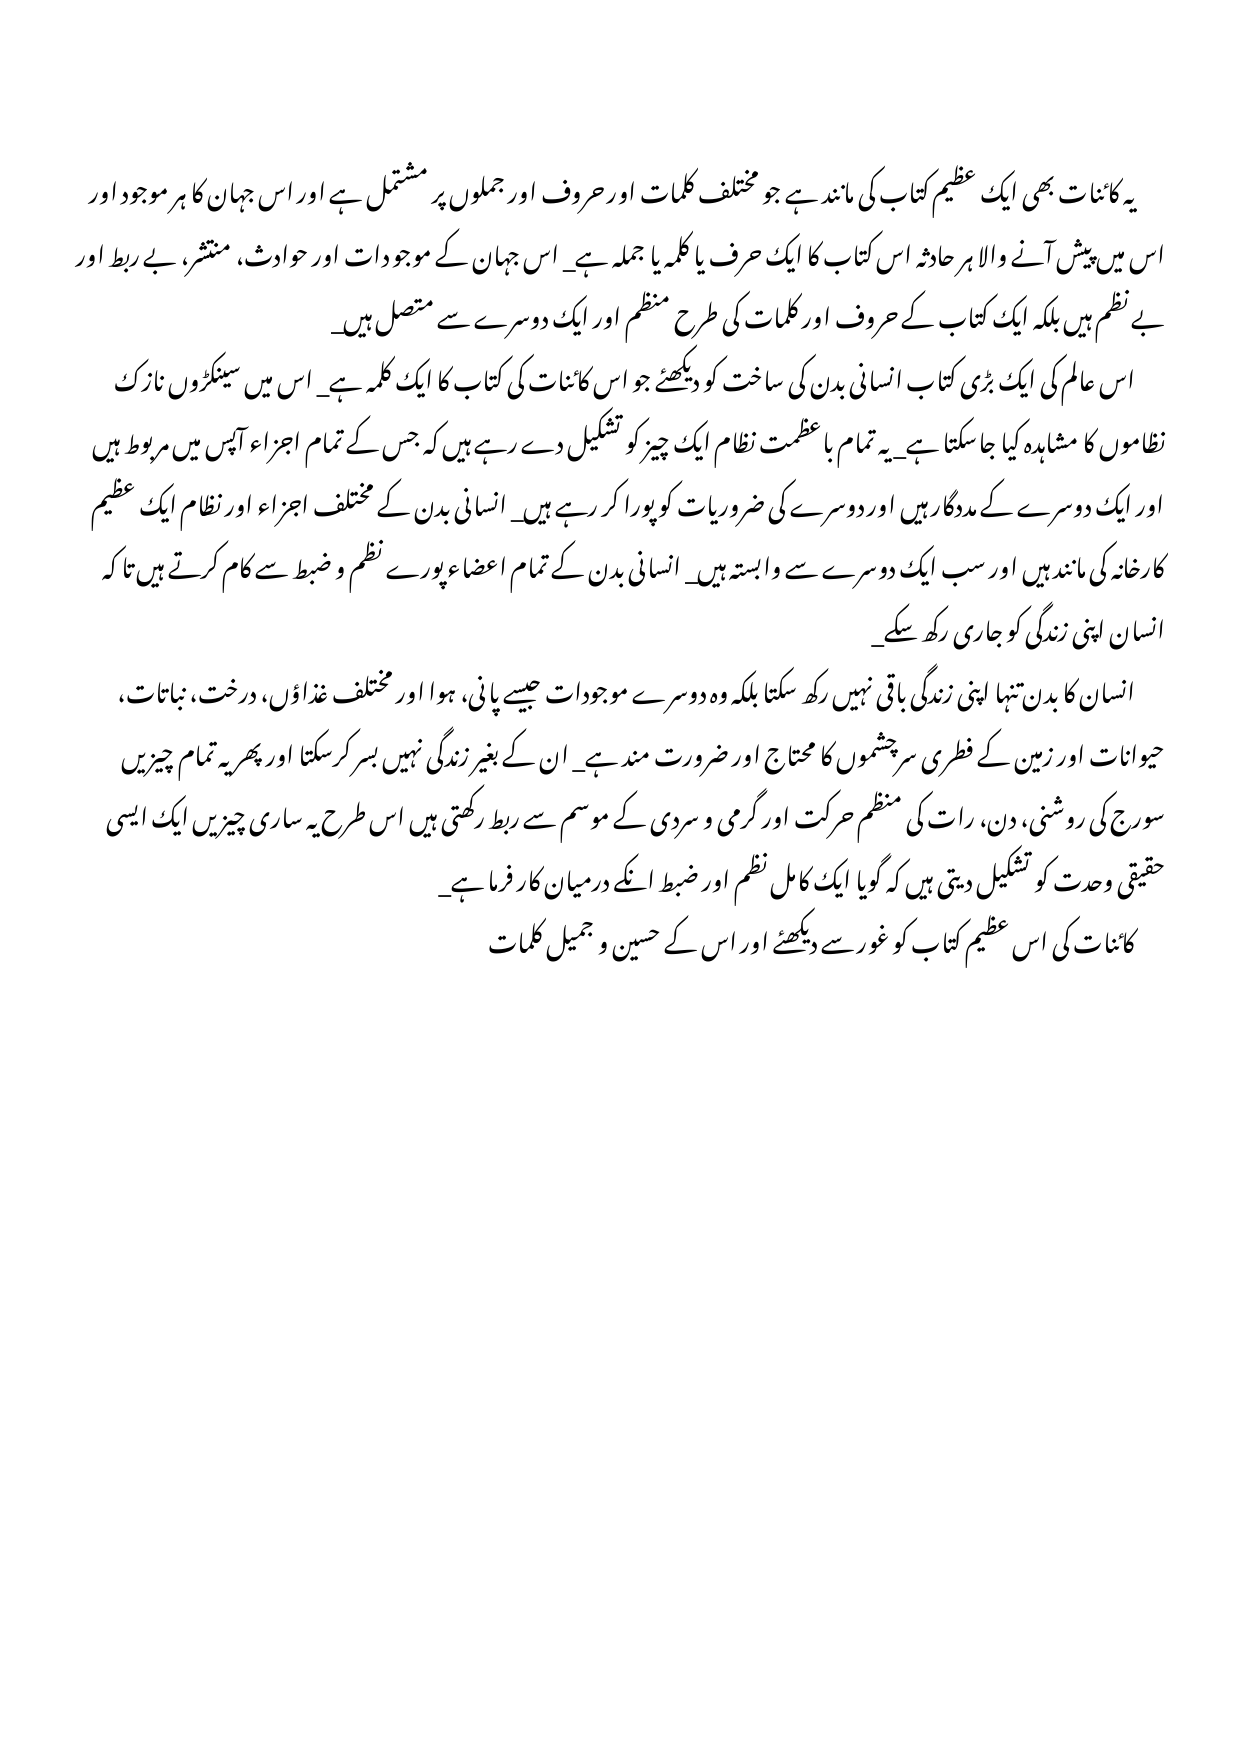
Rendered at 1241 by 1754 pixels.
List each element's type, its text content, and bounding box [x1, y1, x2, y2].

text کائنات کی اس عظیم کتاب کو غور سے دیکھئے اور اس کے حسین و جمیل کلمات [75, 906, 1165, 969]
text اس عالم کی ایک بڑی کتاب انسانی بدن کی ساخت کو دیکھئے جو اس کائنات کی کتاب کا ایک کلمہ ہے_ اس میں سینکڑوں نازک نظاموں کا مشاہدہ کیا جاسکتا ہے_ یہ تمام باعظمت نظام ایک چیز کو تشکیل دے رہے ہیں کہ جس کے تمام اجزاء آپس میں مربوط ہیں اور ایک دوسرے کے مددگار ہیں اور دوسرے کی ضروریات کو پورا کر رہے ہیں_ انسانی بدن کے مختلف اجزاء اور نظام ایک عظیم کارخانہ کی مانند ہیں اور سب ایک دوسرے سے وابستہ ہیں_ انسانی بدن کے تمام اعضاء پورے نظم و ضبط سے کام کرتے ہیں تا کہ انسان اپنی زندگی کو جاری رکھ سکے_ [75, 344, 1165, 656]
text انسان کا بدن تنہا اپنی زندگی باقی نہیں رکھ سکتا بلکہ وہ دوسرے موجودات جیسے پانی، ہوا اور مختلف غذاؤں، درخت، نباتات، حیوانات اور زمین کے فطری سرچشموں کا محتاج اور ضرورت مند ہے_ ان کے بغیر زندگی نہیں بسر کرسکتا اور پھر یہ تمام چیزیں سورج کی روشنی، دن، رات کی منظم حرکت اور گرمی و سردی کے موسم سے ربط رکھتی ہیں اس طرح یہ ساری چیزیں ایک ایسی حقیقی وحدت کو تشکیل دیتی ہیں کہ گویا ایک کامل نظم اور ضبط انکے درمیان کار فرما ہے_ [75, 656, 1165, 906]
text یہ کائنات بھی ایک عظیم کتاب کی مانند ہے جو مختلف کلمات اور حروف اور جملوں پر مشتمل ہے اور اس جہان کا ہر موجود اور اس میں پیش آنے والا ہر حادثہ اس کتاب کا ایک حرف یا کلمہ یا جملہ ہے_ اس جہان کے موجو دات اور حوادث، منتشر، بے ربط اور بے نظم ہیں بلکہ ایک کتاب کے حروف اور کلمات کی طرح منظم اور ایک دوسرے سے متصل ہیں_ [75, 156, 1165, 344]
